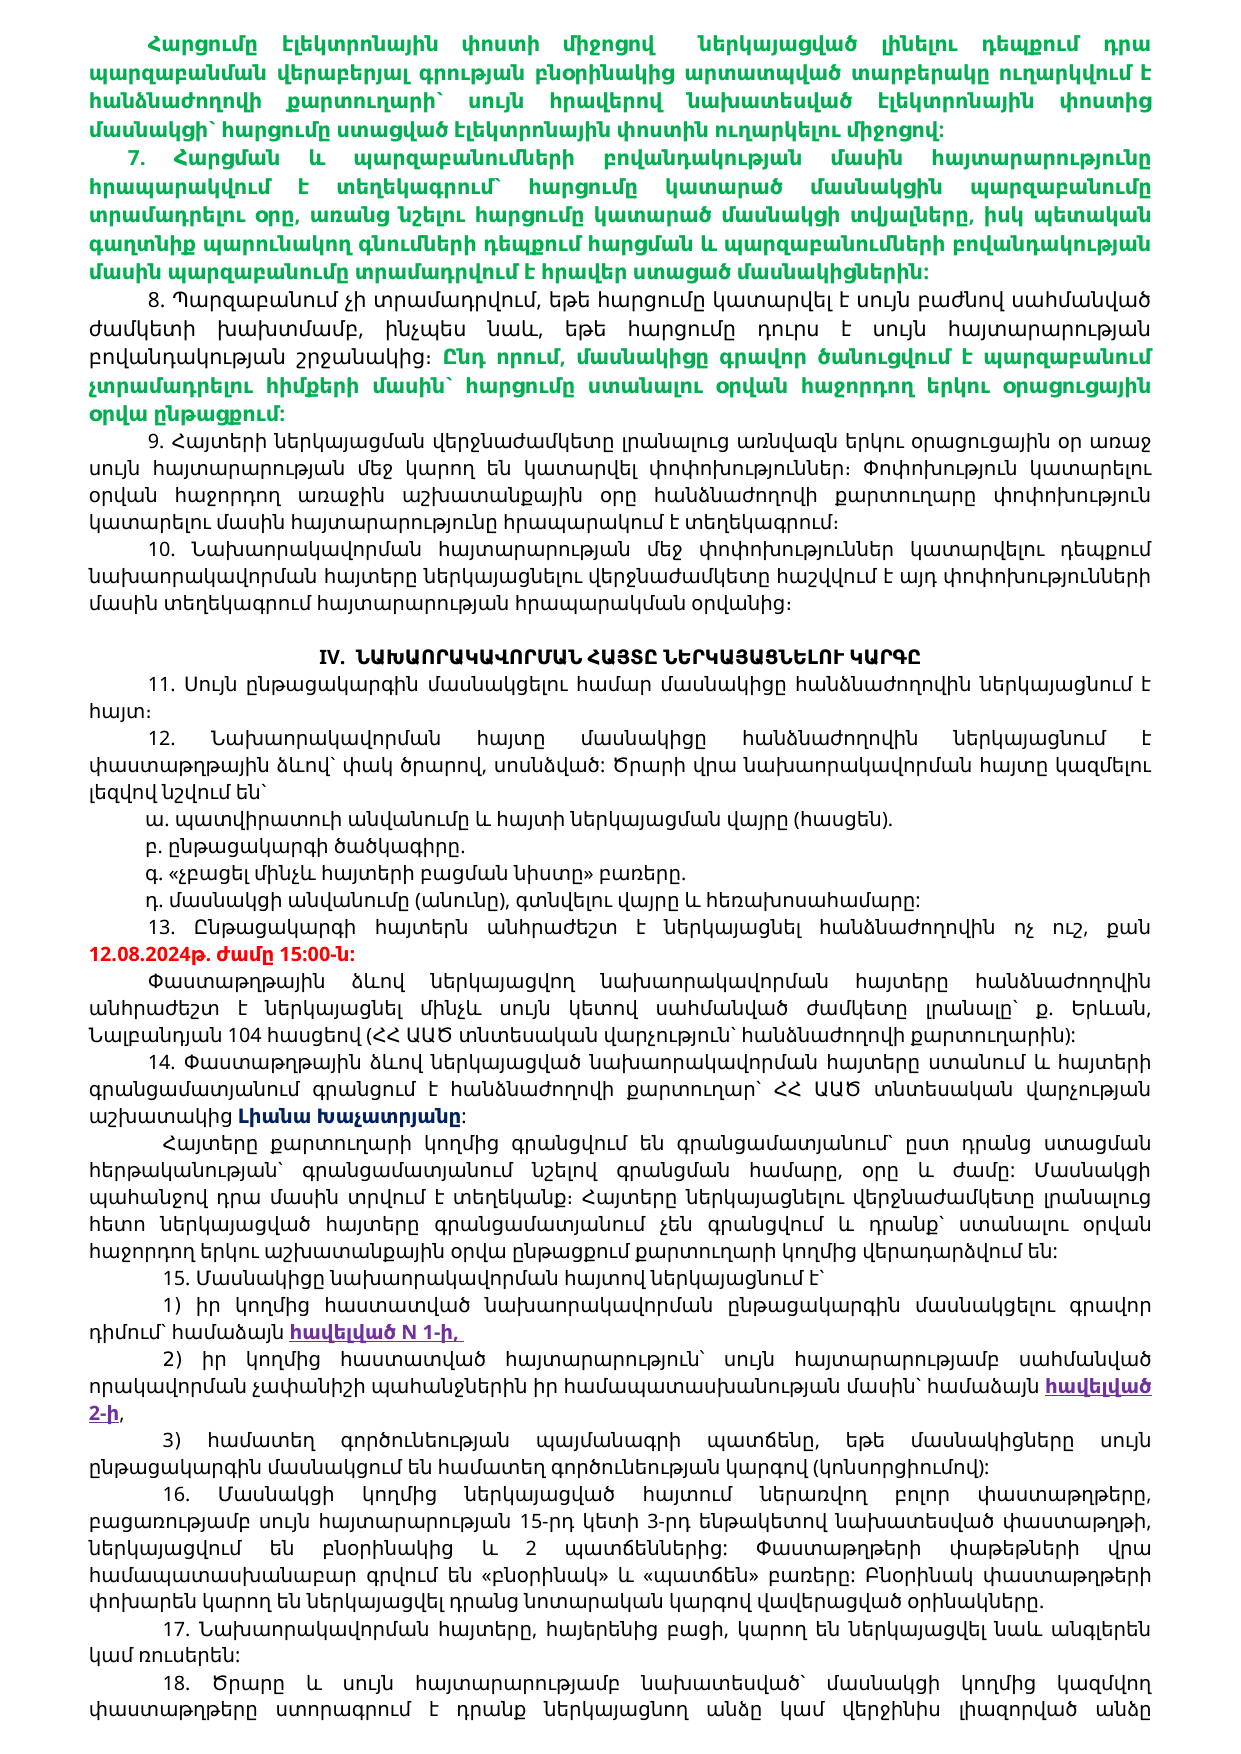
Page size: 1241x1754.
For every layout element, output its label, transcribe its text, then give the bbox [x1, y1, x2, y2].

text 9. Հայտերի ներկայացման վերջնաժամկետը լրանալուց առնվազն երկու օրացուցային օր առաջ սույն հայտարարության մեջ կարող են կատարվել փոփոխություններ։ Փոփոխություն կատարելու օրվան հաջորդող առաջին աշխատանքային օրը հանձնաժողովի քարտուղարը փոփոխություն կատարելու մասին հայտարարությունը հրապարակում է տեղեկագրում։ [89, 428, 1152, 536]
text Փաստաթղթային ձևով ներկայացվող նախաորակավորման հայտերը հանձնաժողովին անհրաժեշտ է ներկայացնել մինչև սույն կետով սահմանված ժամկետը լրանալը` ք. Երևան, Նալբանդյան 104 հասցեով (ՀՀ ԱԱԾ տնտեսական վարչություն` հանձնաժողովի քարտուղարին): [89, 967, 1152, 1048]
text Հայտերը քարտուղարի կողմից գրանցվում են գրանցամատյանում` ըստ դրանց ստացման հերթականության` գրանցամատյանում նշելով գրանցման համարը, օրը և ժամը: Մասնակցի պահանջով դրա մասին տրվում է տեղեկանք։ Հայտերը ներկայացնելու վերջնաժամկետը լրանալուց հետո ներկայացված հայտերը գրանցամատյանում չեն գրանցվում և դրանք` ստանալու օրվան հաջորդող երկու աշխատանքային օրվա ընթացքում քարտուղարի կողմից վերադարձվում են: [89, 1129, 1152, 1264]
text գ. «չբացել մինչև հայտերի բացման նիստը» բառերը. [89, 859, 1152, 886]
text 15. Մասնակիցը նախաորակավորման հայտով ներկայացնում է` [89, 1264, 1152, 1291]
text 10. Նախաորակավորման հայտարարության մեջ փոփոխություններ կատարվելու դեպքում նախաորակավորման հայտերը ներկայացնելու վերջնաժամկետը հաշվվում է այդ փոփոխությունների մասին տեղեկագրում հայտարարության հրապարակման օրվանից։ [89, 536, 1152, 617]
text 11. Սույն ընթացակարգին մասնակցելու համար մասնակիցը հանձնաժողովին ներկայացնում է հայտ։ [89, 671, 1152, 724]
text ա. պատվիրատուի անվանումը և հայտի ներկայացման վայրը (հասցեն). [89, 805, 1152, 832]
text 14. Փաստաթղթային ձևով ներկայացված նախաորակավորման հայտերը ստանում և հայտերի գրանցամատյանում գրանցում է հանձնաժողովի քարտուղար` ՀՀ ԱԱԾ տնտեսական վարչության աշխատակից Լիանա Խաչատրյանը: [89, 1048, 1152, 1129]
text 2) իր կողմից հաստատված հայտարարություն՝ սույն հայտարարությամբ սահմանված որակավորման չափանիշի պահանջներին իր համապատասխանության մասին` համաձայն հավելված 2-ի, [89, 1345, 1152, 1426]
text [89, 1669, 1152, 1723]
text 13. Ընթացակարգի հայտերն անհրաժեշտ է ներկայացնել հանձնաժողովին ոչ ուշ, քան 12.08.2024թ. ժամը 15:00-ն: [89, 913, 1152, 967]
text 12. Նախաորակավորման հայտը մասնակիցը հանձնաժողովին ներկայացնում է փաստաթղթային ձևով` փակ ծրարով, սոսնձված: Ծրարի վրա նախաորակավորման հայտը կազմելու լեզվով նշվում են` [89, 724, 1152, 805]
text IV. ՆԱԽԱՈՐԱԿԱՎՈՐՄԱՆ ՀԱՅՏԸ ՆԵՐԿԱՅԱՑՆԵԼՈՒ ԿԱՐԳԸ [89, 617, 1152, 671]
text 8. Պարզաբանում չի տրամադրվում, եթե հարցումը կատարվել է սույն բաժնով սահմանված ժամկետի խախտմամբ, ինչպես նաև, եթե հարցումը դուրս է սույն հայտարարության բովանդակության շրջանակից։ Ընդ որում, մասնակիցը գրավոր ծանուցվում է պարզաբանում չտրամադրելու հիմքերի մասին` հարցումը ստանալու օրվան հաջորդող երկու օրացուցային օրվա ընթացքում: [89, 286, 1152, 428]
text 7. Հարցման և պարզաբանումների բովանդակության մասին հայտարարությունը հրապարակվում է տեղեկագրում` հարցումը կատարած մասնակցին պարզաբանումը տրամադրելու օրը, առանց նշելու հարցումը կատարած մասնակցի տվյալները, իսկ պետական գաղտնիք պարունակող գնումների դեպքում հարցման և պարզաբանումների բովանդակության մասին պարզաբանումը տրամադրվում է հրավեր ստացած մասնակիցներին: [89, 143, 1152, 286]
text 1) իր կողմից հաստատված նախաորակավորման ընթացակարգին մասնակցելու գրավոր դիմում` համաձայն հավելված N 1-ի, [89, 1291, 1152, 1345]
text 16. Մասնակցի կողմից ներկայացված հայտում ներառվող բոլոր փաստաթղթերը, բացառությամբ սույն հայտարարության 15-րդ կետի 3-րդ ենթակետով նախատեսված փաստաթղթի, ներկայացվում են բնօրինակից և 2 պատճեններից: Փաստաթղթերի փաթեթների վրա համապատասխանաբար գրվում են «բնօրինակ» և «պատճեն» բառերը: Բնօրինակ փաստաթղթերի փոխարեն կարող են ներկայացվել դրանց նոտարական կարգով վավերացված օրինակները. [89, 1480, 1152, 1615]
text 3) համատեղ գործունեության պայմանագրի պատճենը, եթե մասնակիցները սույն ընթացակարգին մասնակցում են համատեղ գործունեության կարգով (կոնսորցիումով): [89, 1426, 1152, 1480]
text 17. Նախաորակավորման հայտերը, հայերենից բացի, կարող են ներկայացվել նաև անգլերեն կամ ռուսերեն: [89, 1615, 1152, 1669]
text Հարցումը էլեկտրոնային փոստի միջոցով ներկայացված լինելու դեպքում դրա պարզաբանման վերաբերյալ գրության բնօրինակից արտատպված տարբերակը ուղարկվում է հանձնաժողովի քարտուղարի` սույն հրավերով նախատեսված էլեկտրոնային փոստից մասնակցի` հարցումը ստացված էլեկտրոնային փոստին ուղարկելու միջոցով: [89, 29, 1152, 143]
text դ. մասնակցի անվանումը (անունը), գտնվելու վայրը և հեռախոսահամարը: [89, 886, 1152, 913]
text բ. ընթացակարգի ծածկագիրը. [89, 832, 1152, 859]
